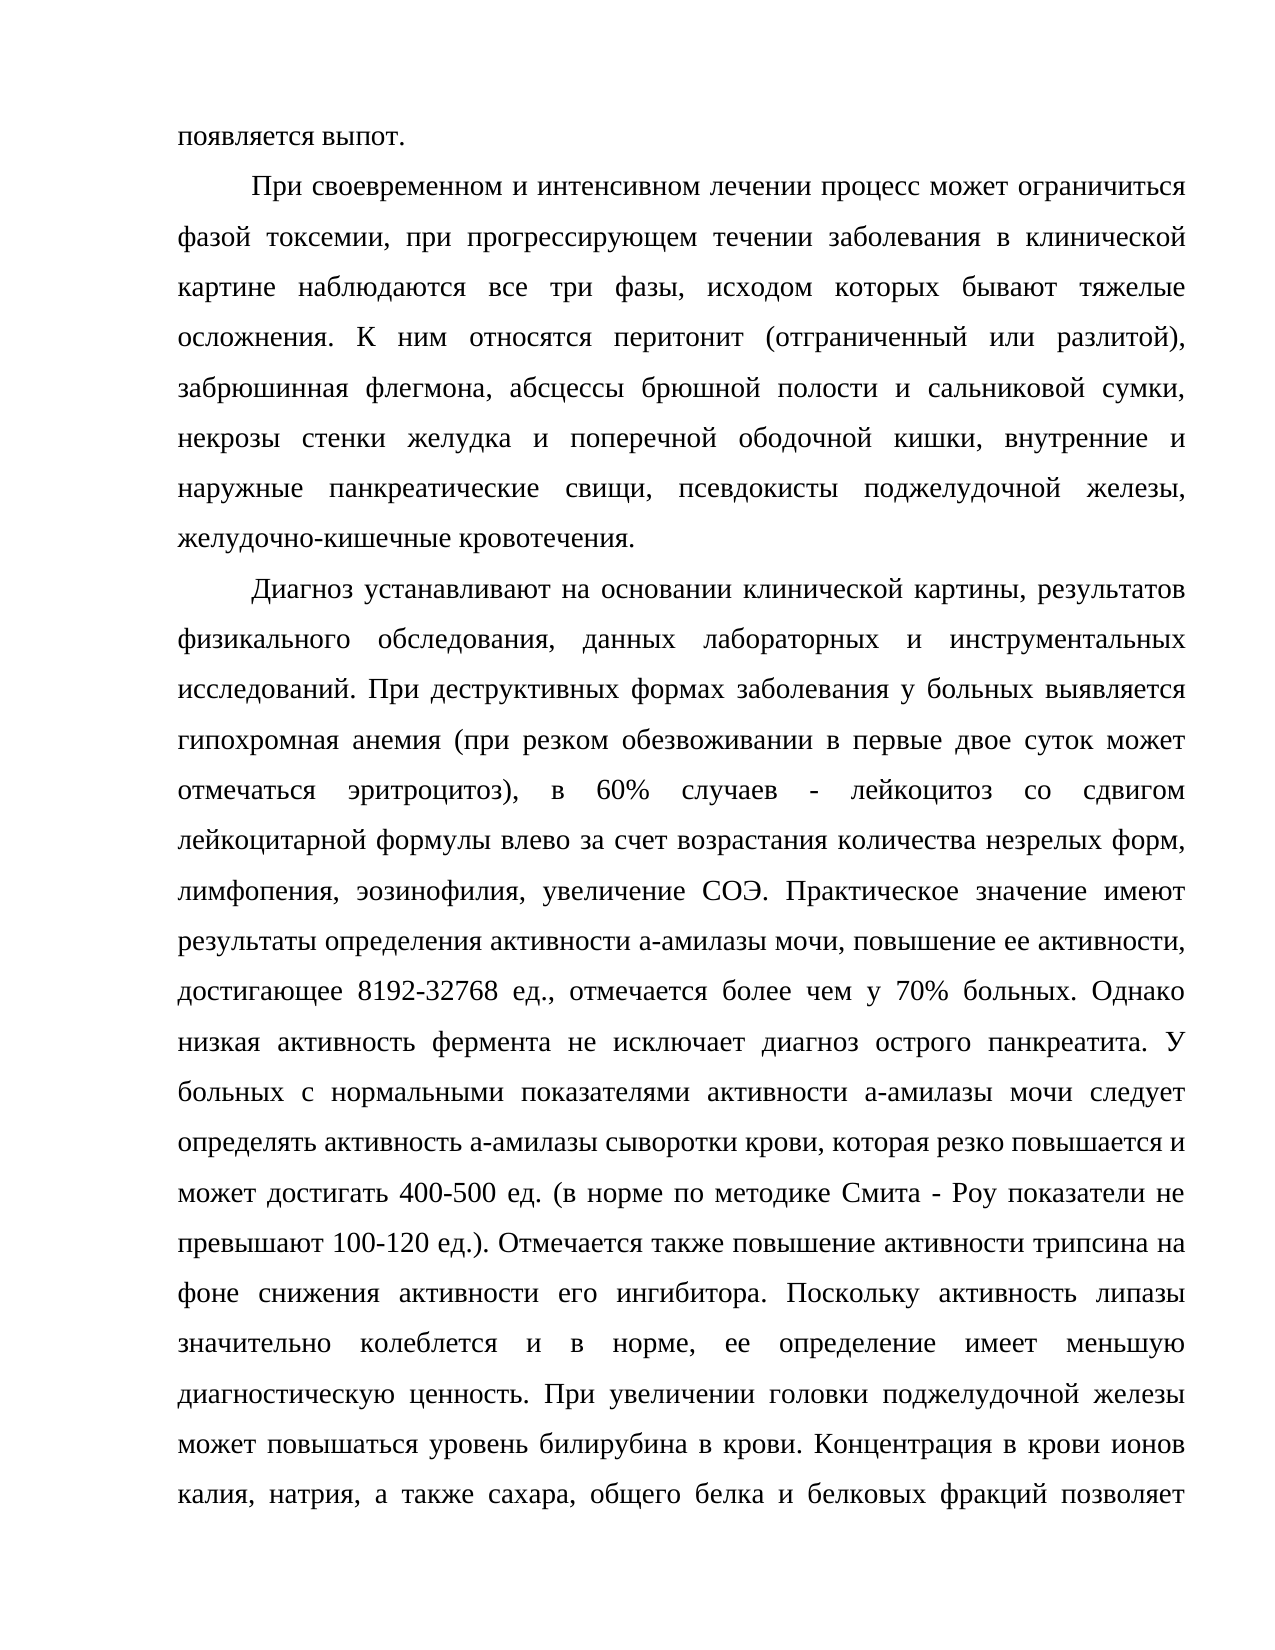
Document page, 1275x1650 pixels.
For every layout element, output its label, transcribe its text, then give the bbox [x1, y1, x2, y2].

text При своевременном и интенсивном лечении процесс может ограничиться фазой токсемии, при прогрессирующем течении заболевания в клинической картине наблюдаются все три фазы, исходом которых бывают тяжелые осложнения. К ним относятся перитонит (отграниченный или разлитой), забрюшинная флегмона, абсцессы брюшной полости и сальниковой сумки, некрозы стенки желудка и поперечной ободочной кишки, внутренние и наружные панкреатические свищи, псевдокисты поджелудочной железы, желудочно-кишечные кровотечения. [177, 168, 1186, 554]
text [177, 571, 1186, 1510]
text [177, 118, 1186, 152]
